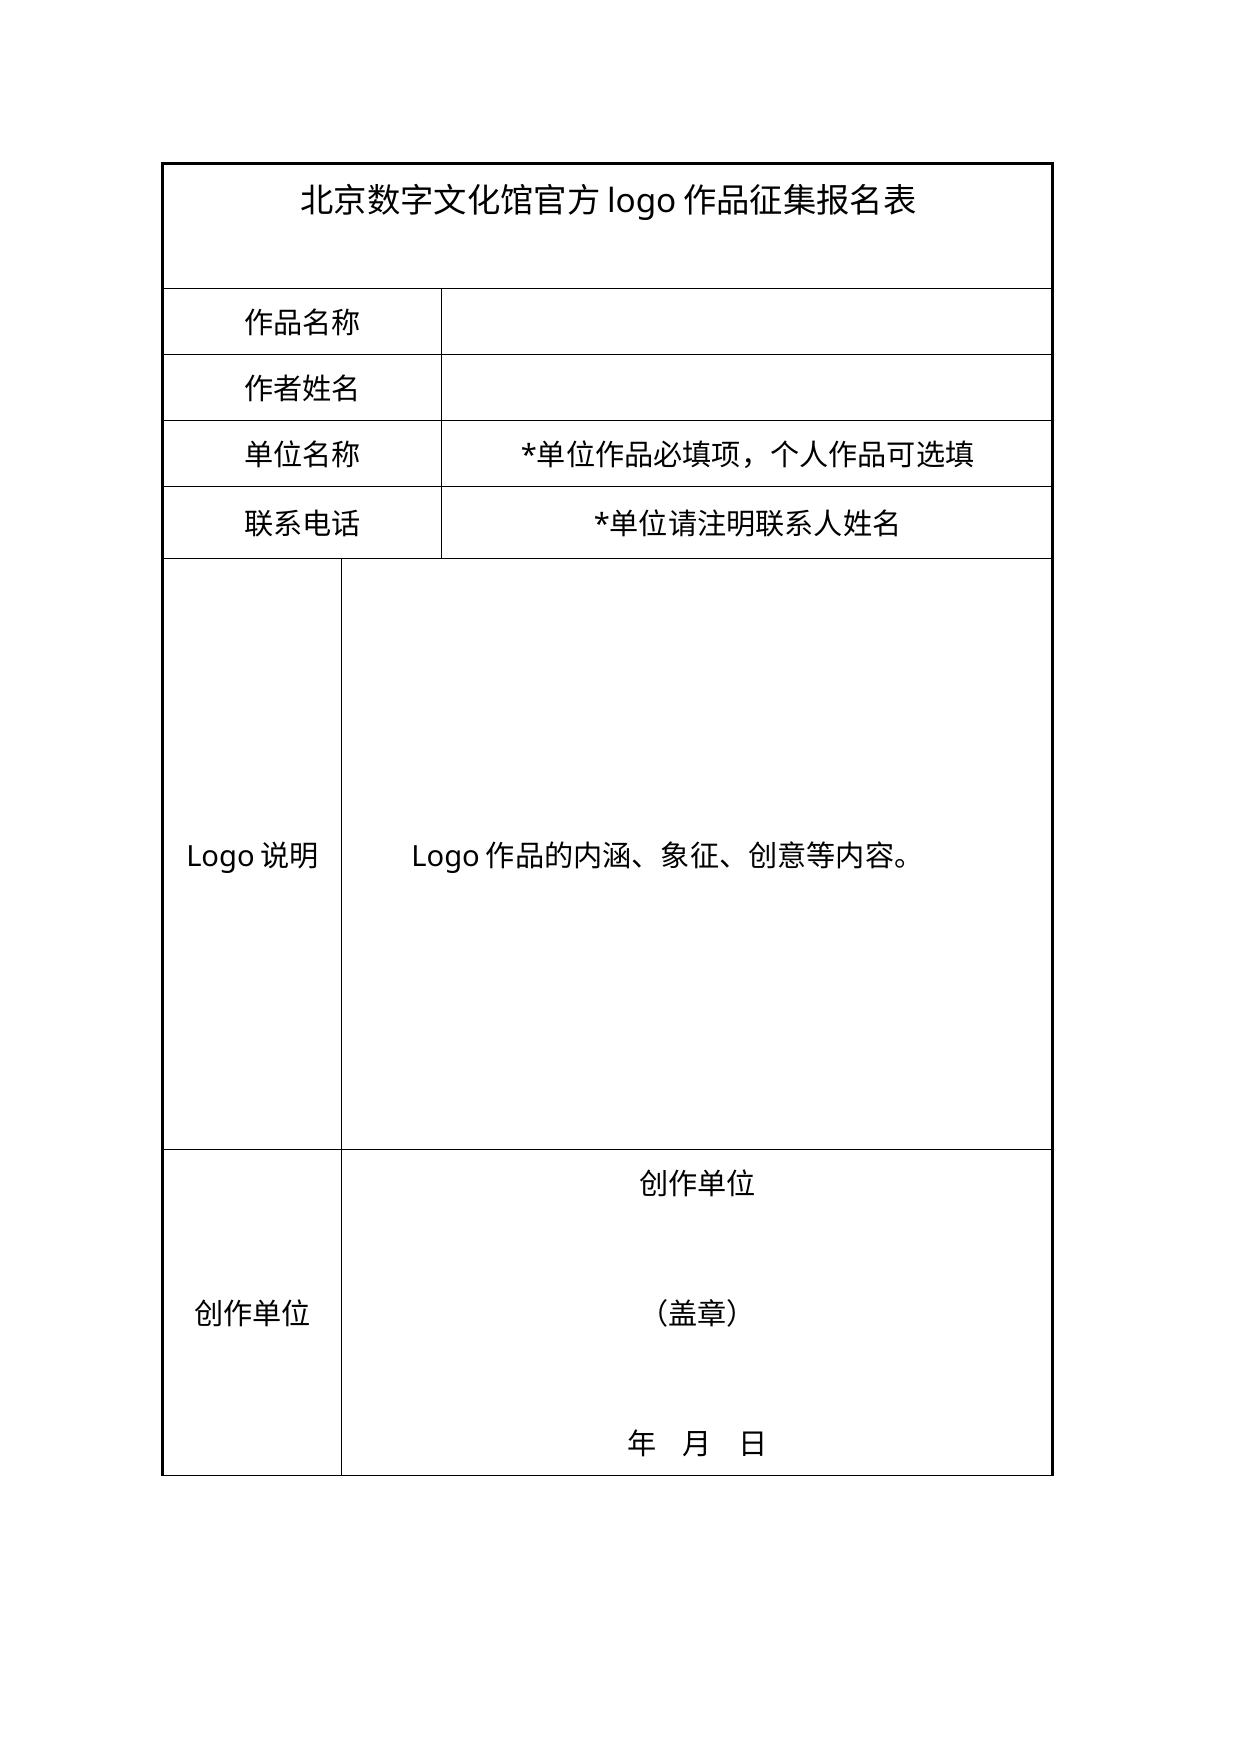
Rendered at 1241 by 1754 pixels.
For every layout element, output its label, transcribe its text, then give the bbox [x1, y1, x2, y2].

table_cell 作品名称 [164, 289, 441, 353]
table_cell 创作单位 [164, 1150, 341, 1474]
table_header 北京数字文化馆官方logo作品征集报名表 [164, 165, 1051, 287]
table_cell *单位请注明联系人姓名 [442, 487, 1051, 557]
table_cell 创作单位 （盖章） 年 月 日 [342, 1150, 1051, 1474]
table_cell Logo说明 [164, 559, 341, 1148]
table_cell 单位名称 [164, 421, 441, 486]
table_cell Logo作品的内涵、象征、创意等内容。 [342, 559, 1051, 1148]
table_cell 作者姓名 [164, 355, 441, 419]
table_cell *单位作品必填项，个人作品可选填 [442, 421, 1051, 486]
table_cell [442, 355, 1051, 419]
table_cell 联系电话 [164, 487, 441, 557]
table_cell [442, 289, 1051, 353]
